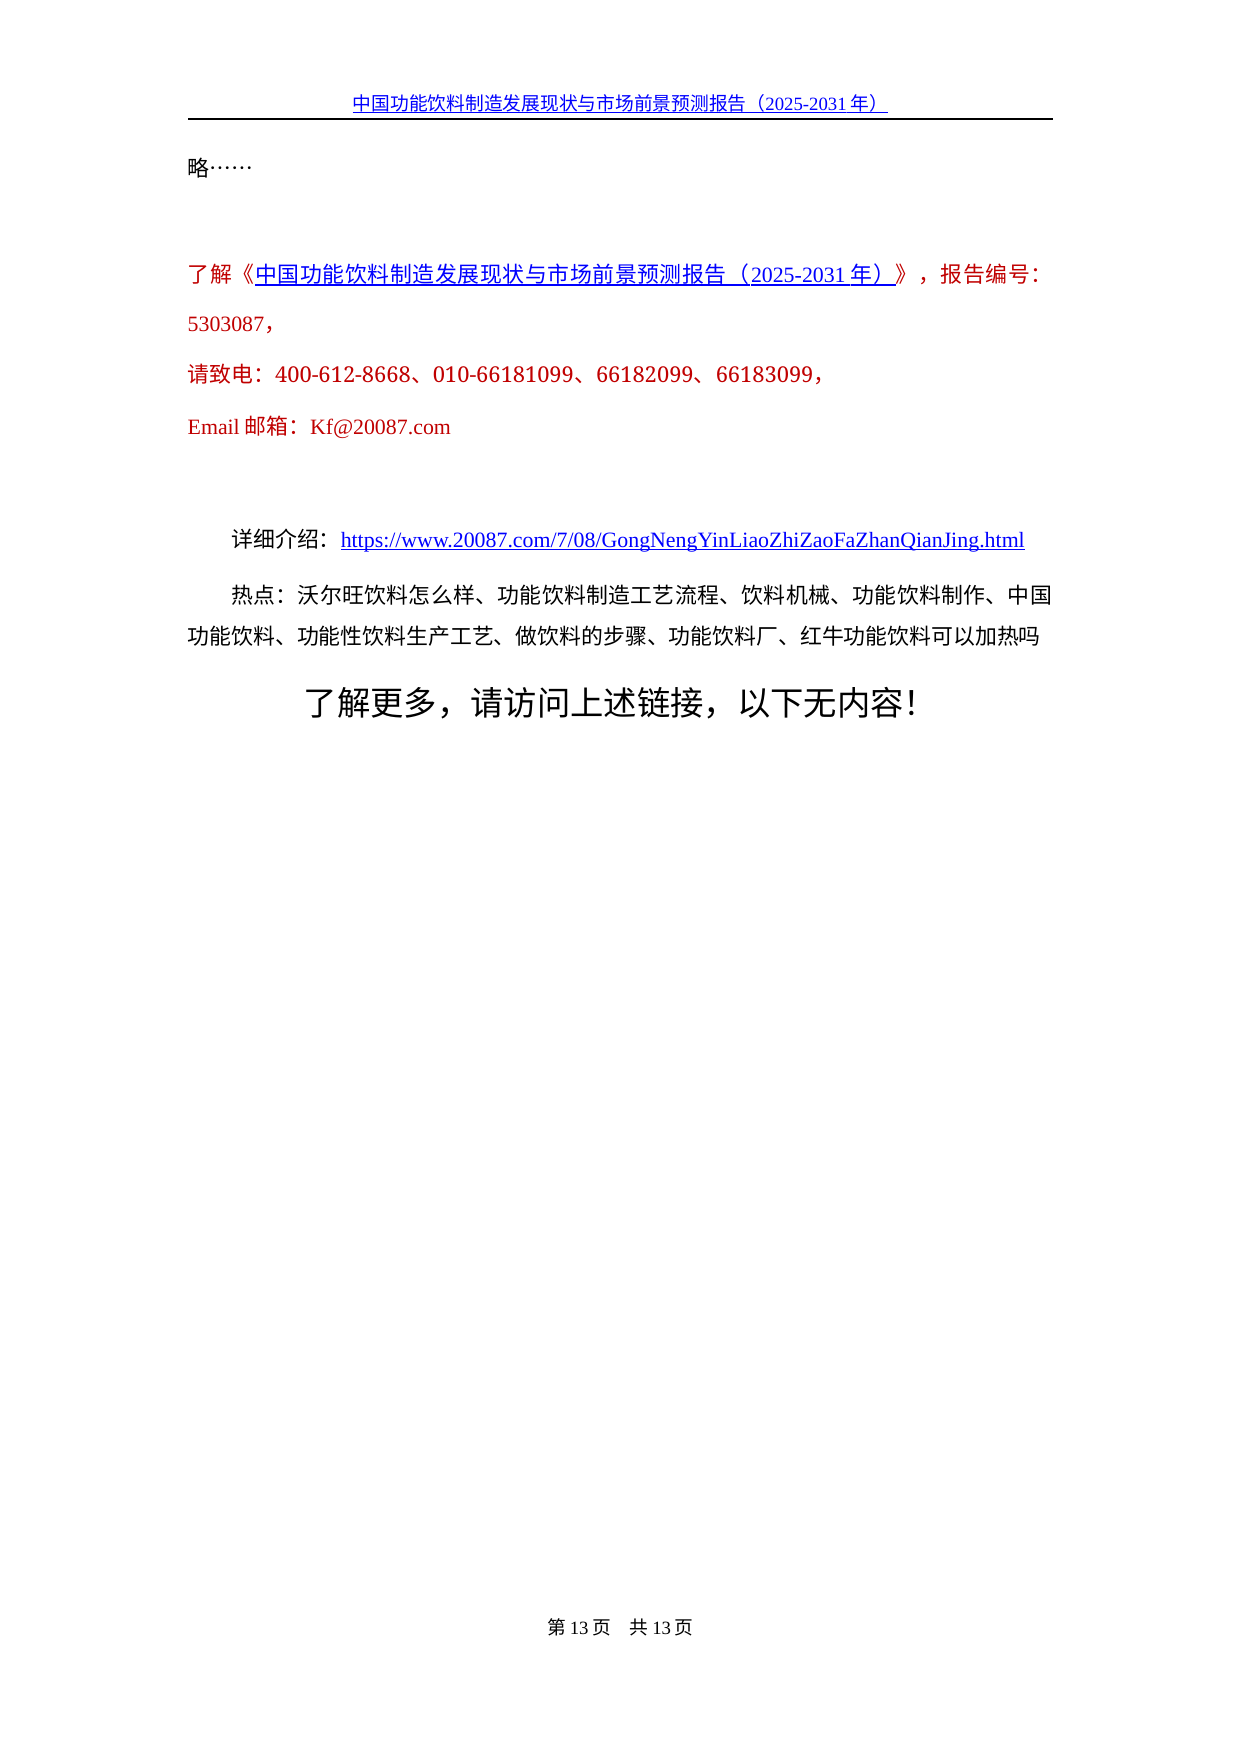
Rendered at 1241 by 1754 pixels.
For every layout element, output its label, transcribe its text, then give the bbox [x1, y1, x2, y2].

text 请致电：400-612-8668、010-66181099、66182099、66183099， [187, 357, 1053, 389]
text 了解《中国功能饮料制造发展现状与市场前景预测报告（2025-2031年）》，报告编号：5303087， [187, 257, 1053, 338]
title 了解更多，请访问上述链接，以下无内容！ [187, 669, 1053, 734]
text 详细介绍：https://www.20087.com/7/08/GongNengYinLiaoZhiZaoFaZhanQianJing.html [187, 521, 1053, 554]
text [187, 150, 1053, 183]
text 热点：沃尔旺饮料怎么样、功能饮料制造工艺流程、饮料机械、功能饮料制作、中国功能饮料、功能性饮料生产工艺、做饮料的步骤、功能饮料厂、红牛功能饮料可以加热吗 [187, 578, 1053, 651]
text Email邮箱：Kf@20087.com [187, 408, 1053, 441]
